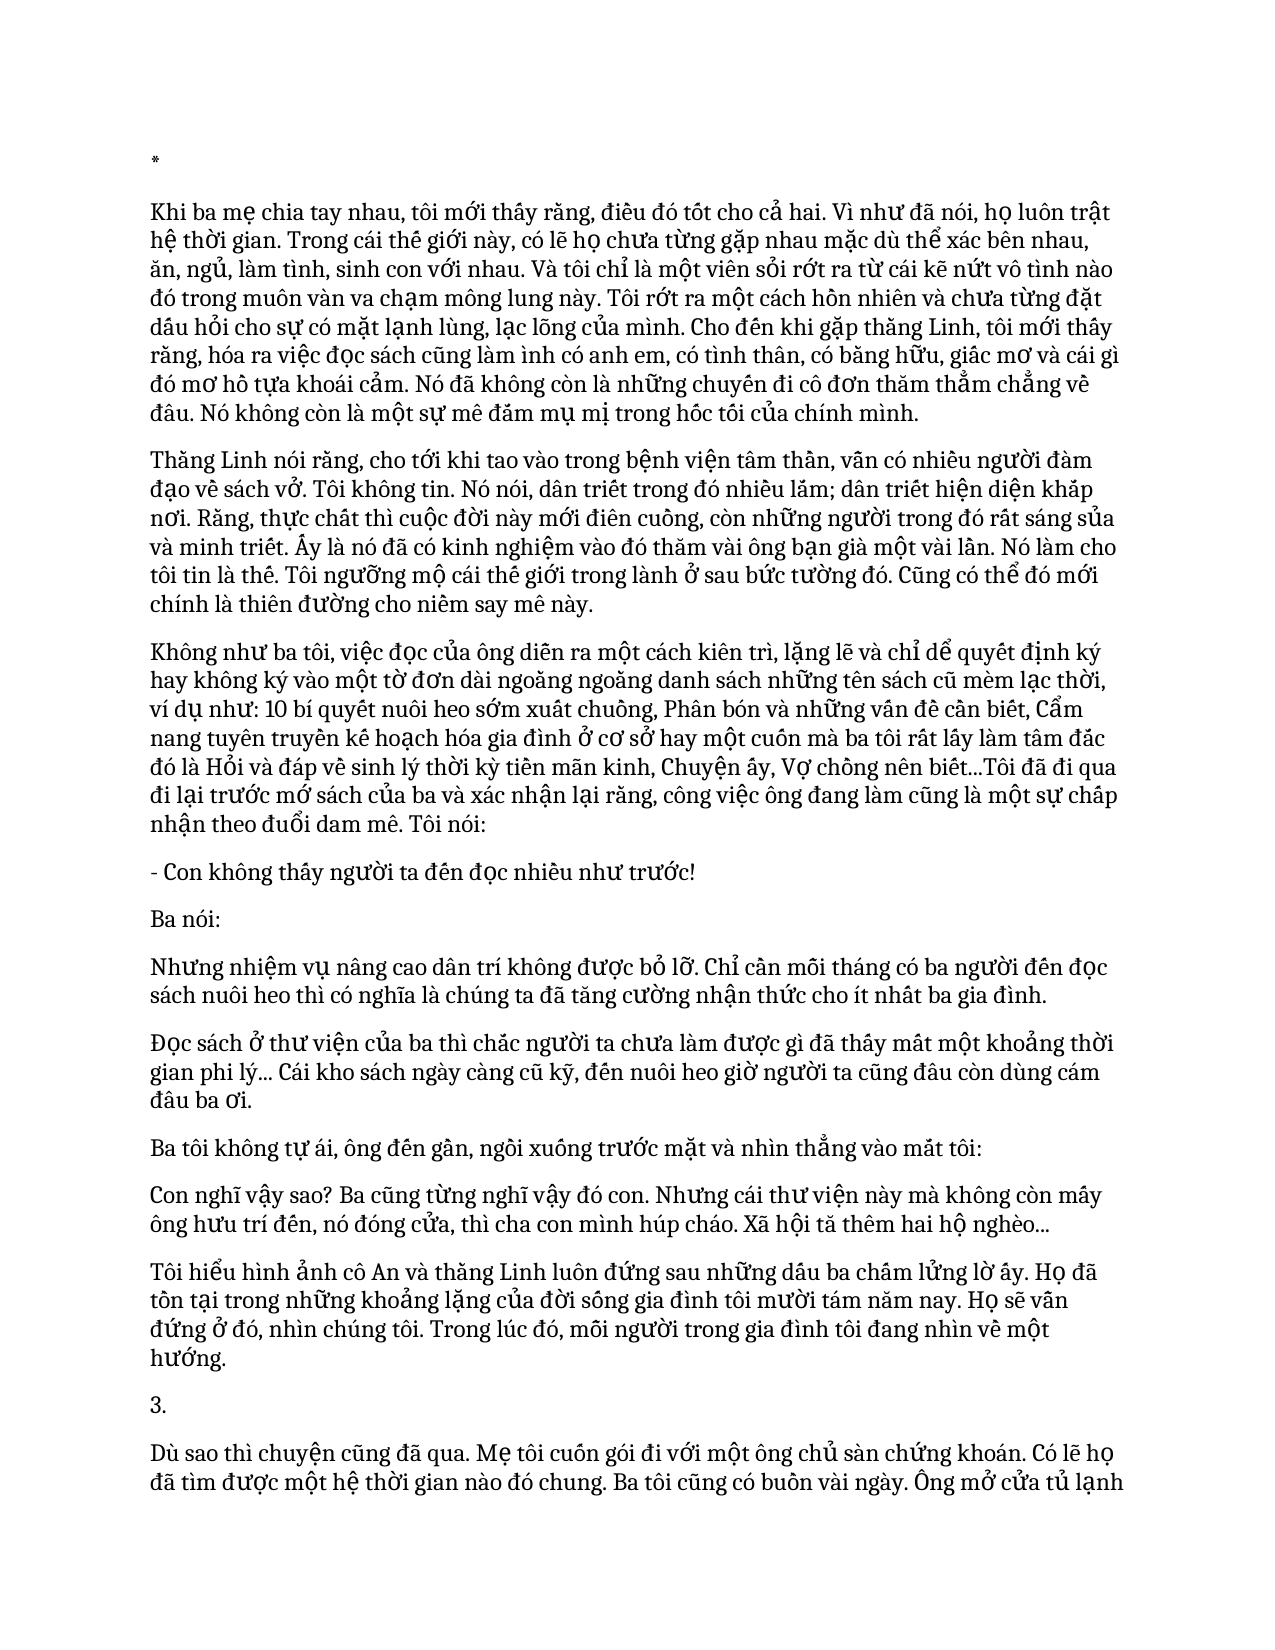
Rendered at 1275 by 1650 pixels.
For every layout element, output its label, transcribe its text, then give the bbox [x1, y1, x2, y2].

text Ba tôi không tự ái, ông đến gần, ngồi xuống trước mặt và nhìn thẳng vào mắt tôi: [150, 1134, 1125, 1162]
text 3. [150, 1391, 1125, 1420]
text - Con không thấy người ta đến đọc nhiều như trước! [150, 857, 1125, 886]
text Ba nói: [150, 905, 1125, 934]
text Tôi hiểu hình ảnh cô An và thằng Linh luôn đứng sau những dấu ba chấm lửng lờ ấy. Họ đã tồn tại trong những khoảng lặng của đời sống gia đình tôi mười tám năm nay. Họ sẽ vẫn đứng ở đó, nhìn chúng tôi. Trong lúc đó, mỗi người trong gia đình tôi đang nhìn về một hướng. [150, 1257, 1125, 1372]
text * [150, 150, 1125, 179]
text Đọc sách ở thư viện của ba thì chắc người ta chưa làm được gì đã thấy mất một khoảng thời gian phi lý... Cái kho sách ngày càng cũ kỹ, đến nuôi heo giờ người ta cũng đâu còn dùng cám đâu ba ơi. [150, 1029, 1125, 1115]
text Không như ba tôi, việc đọc của ông diễn ra một cách kiên trì, lặng lẽ và chỉ dể quyết định ký hay không ký vào một tờ đơn dài ngoằng ngoằng danh sách những tên sách cũ mèm lạc thời, ví dụ như: 10 bí quyết nuôi heo sớm xuất chuồng, Phân bón và những vấn đề cần biết, Cẩm nang tuyên truyền kế hoạch hóa gia đình ở cơ sở hay một cuốn mà ba tôi rất lấy làm tâm đắc đó là Hỏi và đáp về sinh lý thời kỳ tiền mãn kinh, Chuyện ấy, Vợ chồng nên biết...Tôi đã đi qua đi lại trước mớ sách của ba và xác nhận lại rằng, công việc ông đang làm cũng là một sự chấp nhận theo đuổi dam mê. Tôi nói: [150, 637, 1125, 839]
text Khi ba mẹ chia tay nhau, tôi mới thấy rằng, điều đó tốt cho cả hai. Vì như đã nói, họ luôn trật hệ thời gian. Trong cái thế giới này, có lẽ họ chưa từng gặp nhau mặc dù thể xác bên nhau, ăn, ngủ, làm tình, sinh con với nhau. Và tôi chỉ là một viên sỏi rớt ra từ cái kẽ nứt vô tình nào đó trong muôn vàn va chạm mông lung này. Tôi rớt ra một cách hồn nhiên và chưa từng đặt dấu hỏi cho sự có mặt lạnh lùng, lạc lõng của mình. Cho đến khi gặp thằng Linh, tôi mới thấy rằng, hóa ra việc đọc sách cũng làm ình có anh em, có tình thân, có bằng hữu, giấc mơ và cái gì đó mơ hồ tựa khoái cảm. Nó đã không còn là những chuyến đi cô đơn thăm thẳm chẳng về đâu. Nó không còn là một sự mê đắm mụ mị trong hốc tối của chính mình. [150, 197, 1125, 427]
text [150, 1439, 1125, 1496]
text Con nghĩ vậy sao? Ba cũng từng nghĩ vậy đó con. Nhưng cái thư viện này mà không còn mấy ông hưu trí đến, nó đóng cửa, thì cha con mình húp cháo. Xã hội tă thêm hai hộ nghèo... [150, 1181, 1125, 1239]
text Thằng Linh nói rằng, cho tới khi tao vào trong bệnh viện tâm thần, vẫn có nhiều người đàm đạo về sách vở. Tôi không tin. Nó nói, dân triết trong đó nhiều lắm; dân triết hiện diện khắp nơi. Rằng, thực chất thì cuộc đời này mới điên cuồng, còn những người trong đó rất sáng sủa và minh triết. Ấy là nó đã có kinh nghiệm vào đó thăm vài ông bạn già một vài lần. Nó làm cho tôi tin là thế. Tôi ngưỡng mộ cái thế giới trong lành ở sau bức tường đó. Cũng có thể đó mới chính là thiên đường cho niềm say mê này. [150, 446, 1125, 619]
text Nhưng nhiệm vụ nâng cao dân trí không được bỏ lỡ. Chỉ cần mỗi tháng có ba người đến đọc sách nuôi heo thì có nghĩa là chúng ta đã tăng cường nhận thức cho ít nhất ba gia đình. [150, 952, 1125, 1010]
